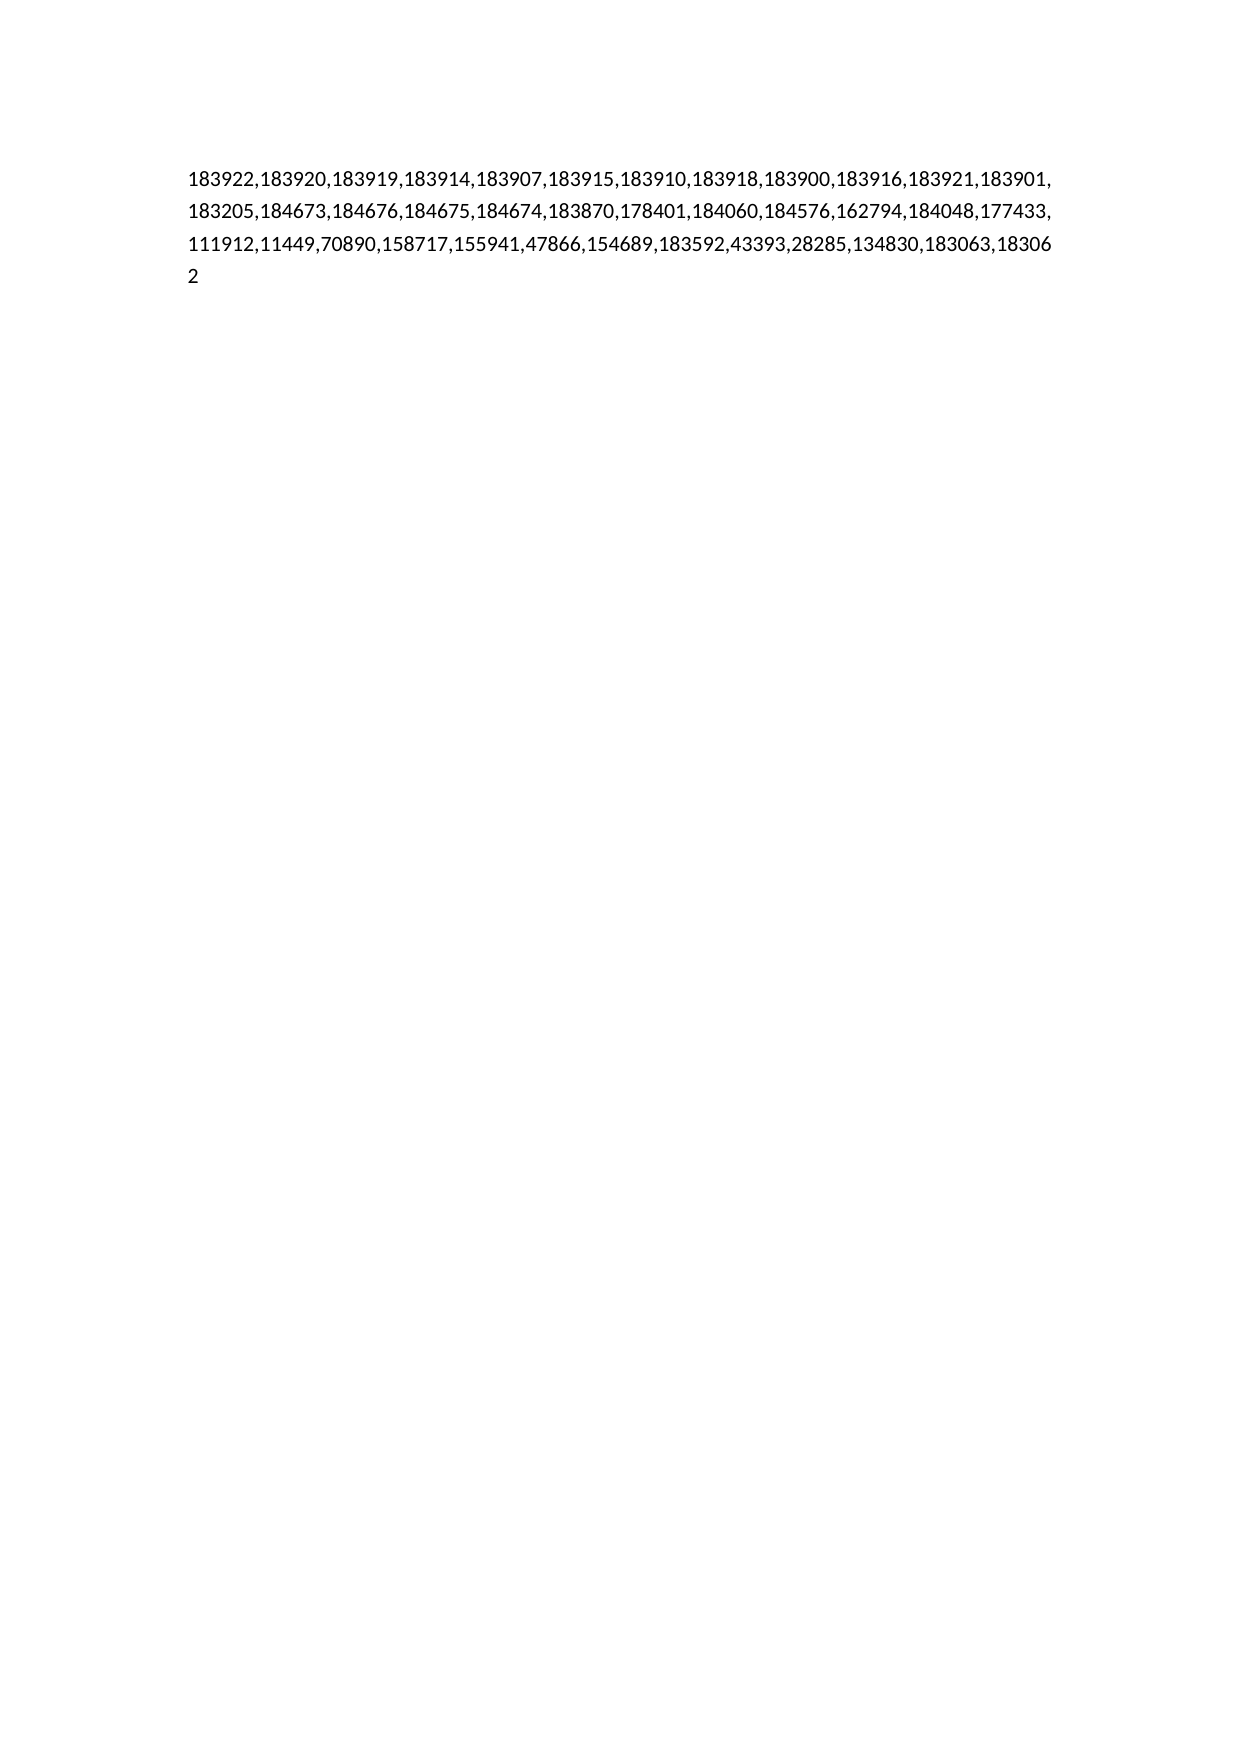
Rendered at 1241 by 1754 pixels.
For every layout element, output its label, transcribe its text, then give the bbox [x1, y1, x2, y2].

text 183922,183920,183919,183914,183907,183915,183910,183918,183900,183916,183921,183901,183205,184673,184676,184675,184674,183870,178401,184060,184576,162794,184048,177433,111912,11449,70890,158717,155941,47866,154689,183592,43393,28285,134830,183063,183062 [187, 162, 1053, 292]
